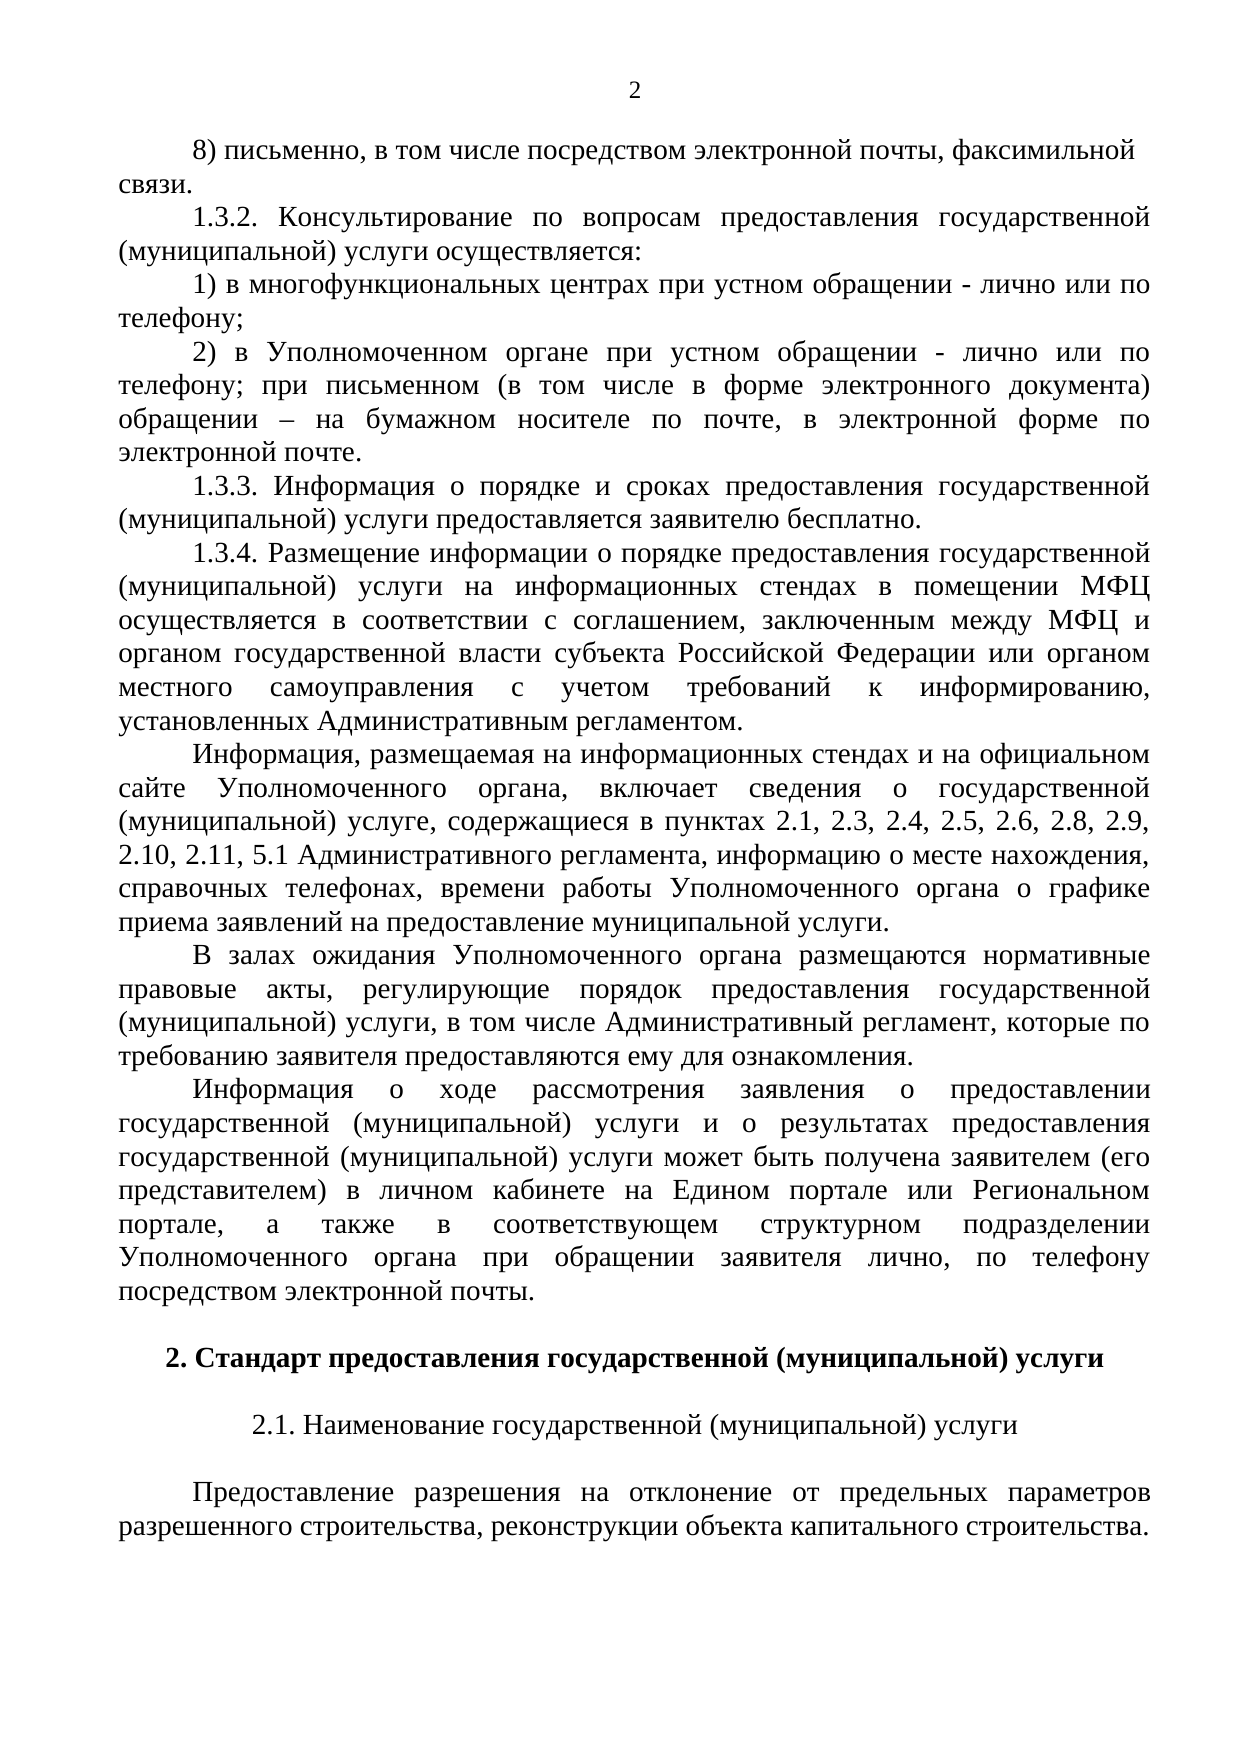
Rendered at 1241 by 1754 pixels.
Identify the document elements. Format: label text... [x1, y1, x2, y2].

text 2) в Уполномоченном органе при устном обращении - лично или по телефону; при письменном (в том числе в форме электронного документа) обращении – на бумажном носителе по почте, в электронной форме по электронной почте. [118, 334, 1152, 468]
text 1.3.2. Консультирование по вопросам предоставления государственной (муниципальной) услуги осуществляется: [118, 199, 1152, 267]
text 2. Стандарт предоставления государственной (муниципальной) услуги [118, 1340, 1152, 1373]
text Информация, размещаемая на информационных стендах и на официальном сайте Уполномоченного органа, включает сведения о государственной (муниципальной) услуге, содержащиеся в пунктах 2.1, 2.3, 2.4, 2.5, 2.6, 2.8, 2.9, 2.10, 2.11, 5.1 Административного регламента, информацию о месте нахождения, справочных телефонах, времени работы Уполномоченного органа о графике приема заявлений на предоставление муниципальной услуги. [118, 736, 1152, 937]
text Информация о ходе рассмотрения заявления о предоставлении государственной (муниципальной) услуги и о результатах предоставления государственной (муниципальной) услуги может быть получена заявителем (его представителем) в личном кабинете на Едином портале или Региональном портале, а также в соответствующем структурном подразделении Уполномоченного органа при обращении заявителя лично, по телефону посредством электронной почты. [118, 1072, 1152, 1306]
text 1.3.4. Размещение информации о порядке предоставления государственной (муниципальной) услуги на информационных стендах в помещении МФЦ осуществляется в соответствии с соглашением, заключенным между МФЦ и органом государственной власти субъекта Российской Федерации или органом местного самоуправления с учетом требований к информированию, установленных Административным регламентом. [118, 535, 1152, 736]
text 8) письменно, в том числе посредством электронной почты, факсимильной [118, 132, 1152, 166]
text Предоставление разрешения на отклонение от предельных параметров разрешенного строительства, реконструкции объекта капитального строительства. [118, 1474, 1152, 1541]
text 1) в многофункциональных центрах при устном обращении - лично или по телефону; [118, 267, 1152, 334]
text В залах ожидания Уполномоченного органа размещаются нормативные правовые акты, регулирующие порядок предоставления государственной (муниципальной) услуги, в том числе Административный регламент, которые по требованию заявителя предоставляются ему для ознакомления. [118, 937, 1152, 1072]
text 1.3.3. Информация о порядке и сроках предоставления государственной (муниципальной) услуги предоставляется заявителю бесплатно. [118, 468, 1152, 535]
text связи. [118, 166, 1152, 199]
text 2.1. Наименование государственной (муниципальной) услуги [118, 1407, 1152, 1441]
